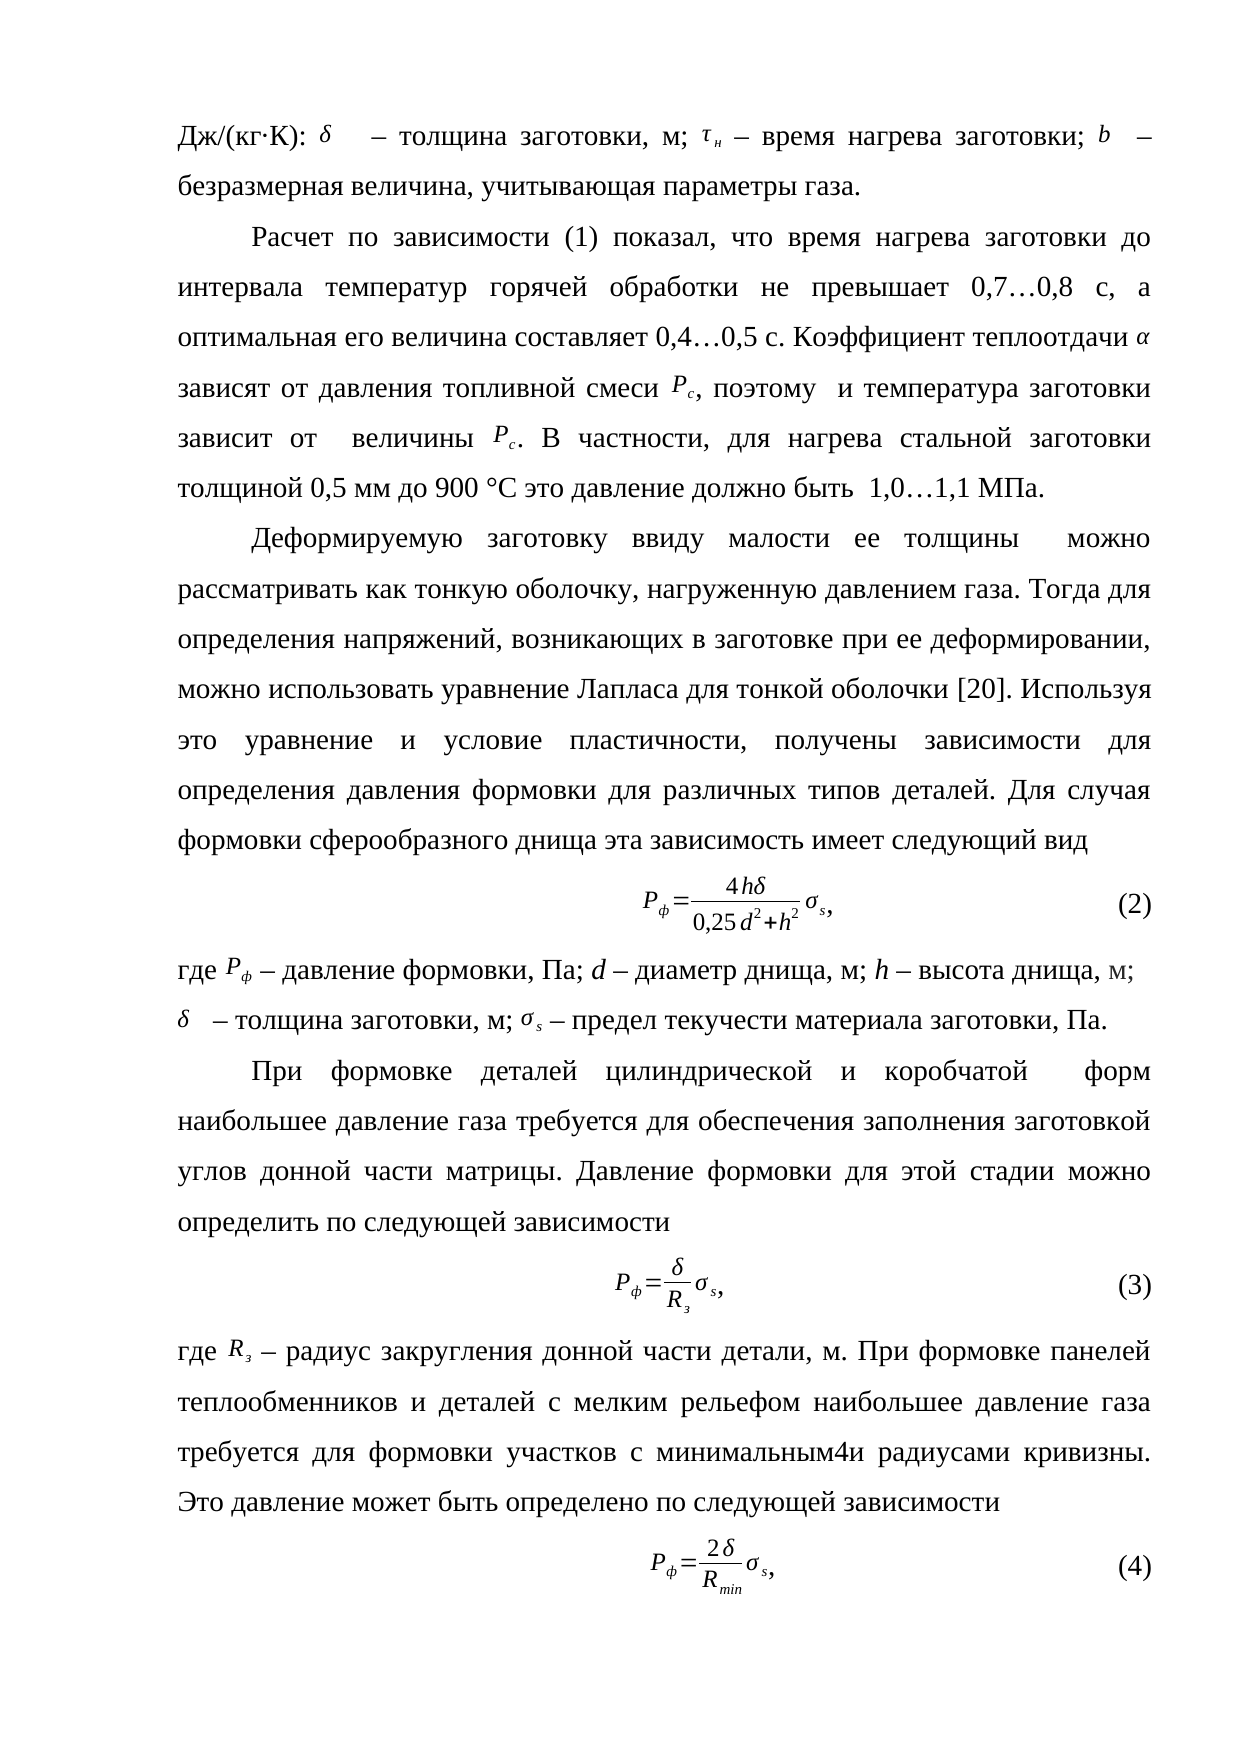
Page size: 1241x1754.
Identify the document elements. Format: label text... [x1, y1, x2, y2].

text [177, 118, 1152, 202]
text , (2) [177, 873, 1152, 935]
text где – давление формовки, Па; d – диаметр днища, м; h – высота днища, м; [177, 952, 1152, 986]
text Деформируемую заготовку ввиду малости ее толщины можно рассматривать как тонкую оболочку, нагруженную давлением газа. Тогда для определения напряжений, возникающих в заготовке при ее деформировании, можно использовать уравнение Лапласа для тонкой оболочки [20]. Используя это уравнение и условие пластичности, получены зависимости для определения давления формовки для различных типов деталей. Для случая формовки сферообразного днища эта зависимость имеет следующий вид [177, 521, 1152, 856]
text При формовке деталей цилиндрической и коробчатой форм наибольшее давление газа требуется для обеспечения заполнения заготовкой углов донной части матрицы. Давление формовки для этой стадии можно определить по следующей зависимости [177, 1053, 1152, 1237]
text где – радиус закругления донной части детали, м. При формовке панелей теплообменников и деталей с мелким рельефом наибольшее давление газа требуется для формовки участков с минимальным4и радиусами кривизны. Это давление может быть определено по следующей зависимости [177, 1333, 1152, 1518]
text Расчет по зависимости (1) показал, что время нагрева заготовки до интервала температур горячей обработки не превышает 0,7…0,8 с, а оптимальная его величина составляет 0,4…0,5 с. Коэффициент теплоотдачи зависят от давления топливной смеси , поэтому и температура заготовки зависит от величины . В частности, для нагрева стальной заготовки толщиной 0,5 мм до 900 °С это давление должно быть 1,0…1,1 МПа. [177, 219, 1152, 504]
text – толщина заготовки, м; – предел текучести материала заготовки, Па. [177, 1002, 1152, 1036]
text , (4) [177, 1535, 1152, 1597]
text , (3) [177, 1254, 1152, 1317]
